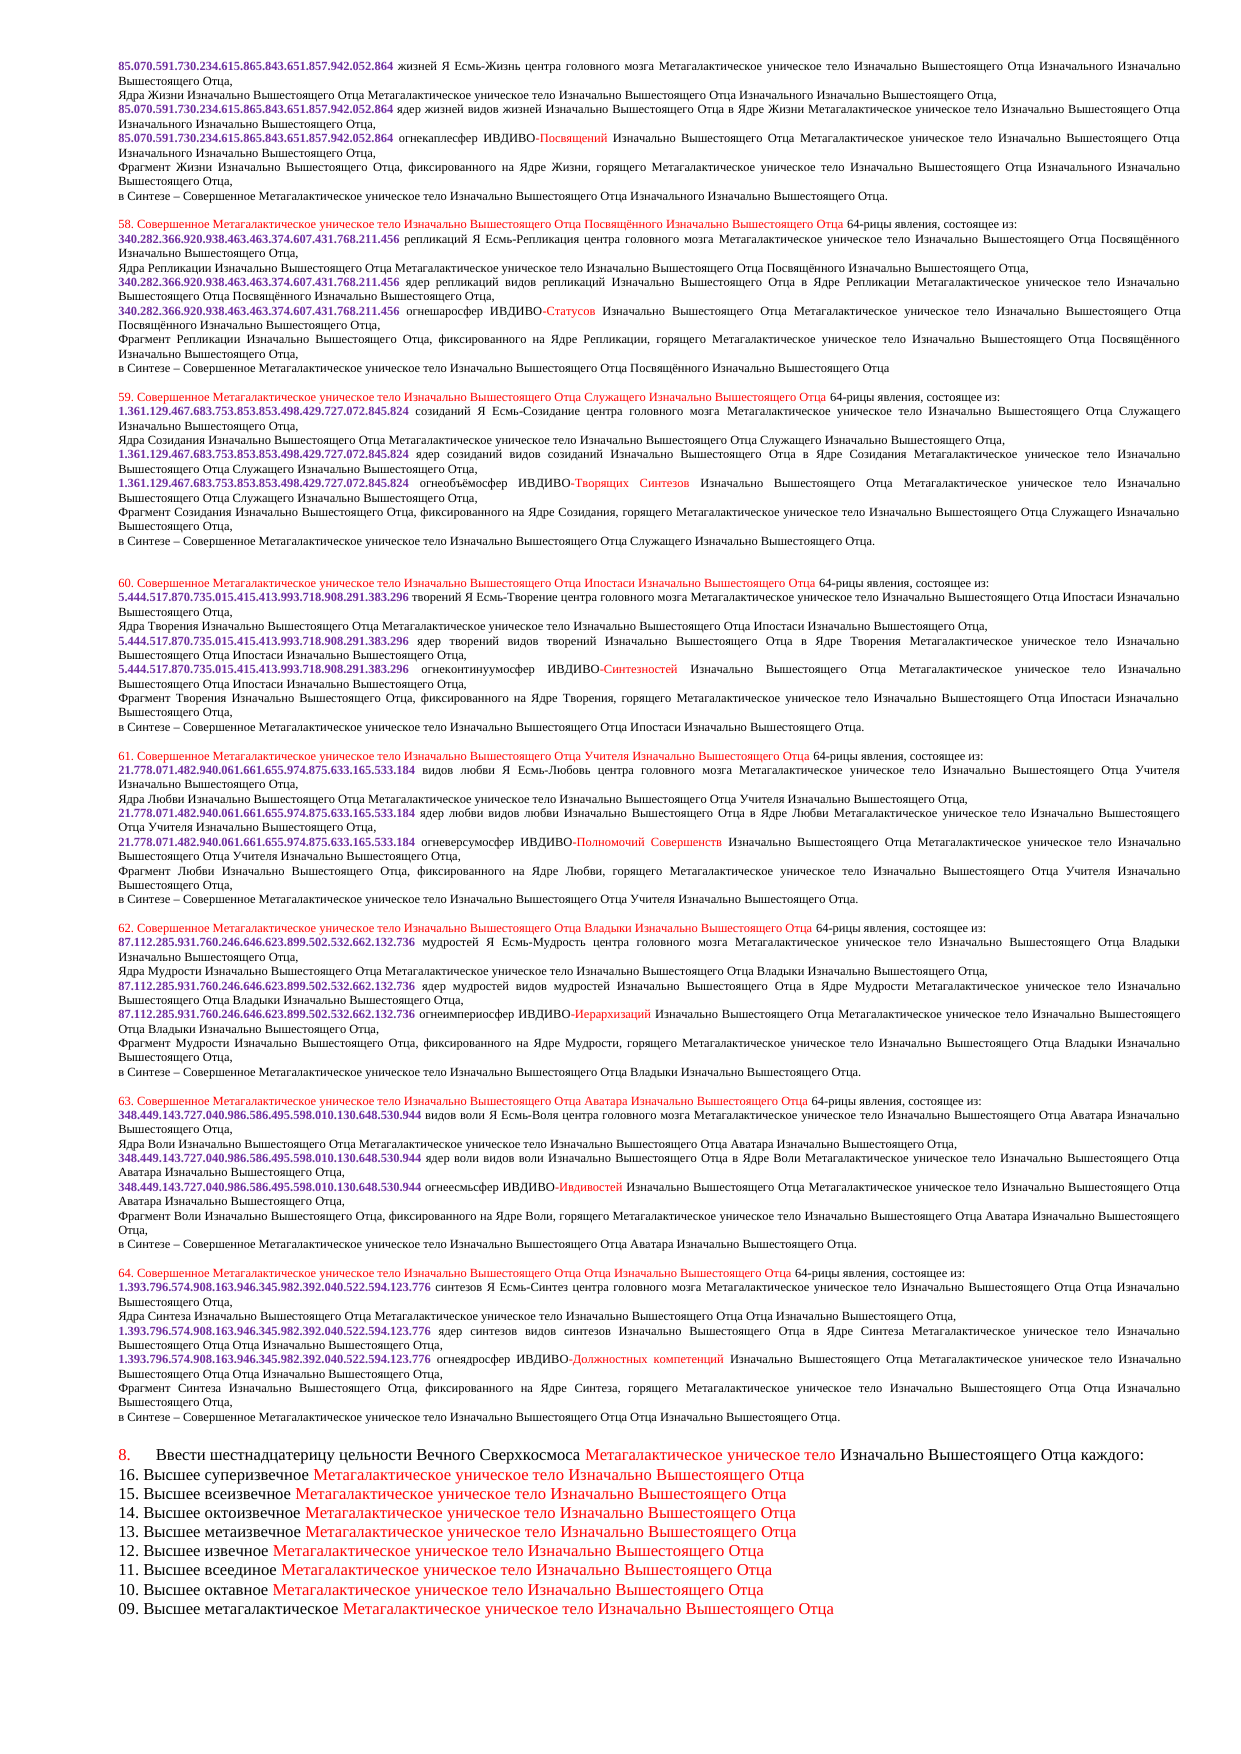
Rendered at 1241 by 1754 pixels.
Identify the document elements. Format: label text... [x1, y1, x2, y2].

text 348.449.143.727.040.986.586.495.598.010.130.648.530.944 огнеесмьсфер ИВДИВО-Ивдивостей Изначально Вышестоящего Отца Метагалактическое уническое тело Изначально Вышестоящего Отца Аватара Изначально Вышестоящего Отца, [118, 1179, 1181, 1208]
text 59. Совершенное Метагалактическое уническое тело Изначально Вышестоящего Отца Служащего Изначально Вышестоящего Отца 64-рицы явления, состоящее из: [118, 390, 1181, 404]
text 63. Совершенное Метагалактическое уническое тело Изначально Вышестоящего Отца Аватара Изначально Вышестоящего Отца 64-рицы явления, состоящее из: [118, 1093, 1181, 1108]
text в Синтезе – Совершенное Метагалактическое уническое тело Изначально Вышестоящего Отца Владыки Изначально Вышестоящего Отца. [118, 1064, 1181, 1079]
text Ядра Мудрости Изначально Вышестоящего Отца Метагалактическое уническое тело Изначально Вышестоящего Отца Владыки Изначально Вышестоящего Отца, [118, 964, 1181, 978]
text 16. Высшее суперизвечное Метагалактическое уническое тело Изначально Вышестоящего Отца [118, 1464, 1181, 1483]
text Ядра Любви Изначально Вышестоящего Отца Метагалактическое уническое тело Изначально Вышестоящего Отца Учителя Изначально Вышестоящего Отца, [118, 791, 1181, 806]
text 348.449.143.727.040.986.586.495.598.010.130.648.530.944 ядер воли видов воли Изначально Вышестоящего Отца в Ядре Воли Метагалактическое уническое тело Изначально Вышестоящего Отца Аватара Изначально Вышестоящего Отца, [118, 1151, 1181, 1179]
text в Синтезе – Совершенное Метагалактическое уническое тело Изначально Вышестоящего Отца Ипостаси Изначально Вышестоящего Отца. [118, 719, 1181, 734]
text 10. Высшее октавное Метагалактическое уническое тело Изначально Вышестоящего Отца [118, 1579, 1181, 1598]
text 1.361.129.467.683.753.853.853.498.429.727.072.845.824 огнеобъёмосфер ИВДИВО-Творящих Синтезов Изначально Вышестоящего Отца Метагалактическое уническое тело Изначально Вышестоящего Отца Служащего Изначально Вышестоящего Отца, [118, 476, 1181, 505]
text Ядра Творения Изначально Вышестоящего Отца Метагалактическое уническое тело Изначально Вышестоящего Отца Ипостаси Изначально Вышестоящего Отца, [118, 619, 1181, 633]
text 1.361.129.467.683.753.853.853.498.429.727.072.845.824 ядер созиданий видов созиданий Изначально Вышестоящего Отца в Ядре Созидания Метагалактическое уническое тело Изначально Вышестоящего Отца Служащего Изначально Вышестоящего Отца, [118, 447, 1181, 476]
text 21.778.071.482.940.061.661.655.974.875.633.165.533.184 огневерсумосфер ИВДИВО-Полномочий Совершенств Изначально Вышестоящего Отца Метагалактическое уническое тело Изначально Вышестоящего Отца Учителя Изначально Вышестоящего Отца, [118, 834, 1181, 863]
text 11. Высшее всеединое Метагалактическое уническое тело Изначально Вышестоящего Отца [118, 1560, 1181, 1579]
text Фрагмент Творения Изначально Вышестоящего Отца, фиксированного на Ядре Творения, горящего Метагалактическое уническое тело Изначально Вышестоящего Отца Ипостаси Изначально Вышестоящего Отца, [118, 691, 1181, 719]
text 340.282.366.920.938.463.463.374.607.431.768.211.456 ядер репликаций видов репликаций Изначально Вышестоящего Отца в Ядре Репликации Метагалактическое уническое тело Изначально Вышестоящего Отца Посвящённого Изначально Вышестоящего Отца, [118, 275, 1181, 303]
text Фрагмент Жизни Изначально Вышестоящего Отца, фиксированного на Ядре Жизни, горящего Метагалактическое уническое тело Изначально Вышестоящего Отца Изначального Изначально Вышестоящего Отца, [118, 160, 1181, 188]
text Фрагмент Воли Изначально Вышестоящего Отца, фиксированного на Ядре Воли, горящего Метагалактическое уническое тело Изначально Вышестоящего Отца Аватара Изначально Вышестоящего Отца, [118, 1208, 1181, 1237]
text Ядра Созидания Изначально Вышестоящего Отца Метагалактическое уническое тело Изначально Вышестоящего Отца Служащего Изначально Вышестоящего Отца, [118, 433, 1181, 447]
text 13. Высшее метаизвечное Метагалактическое уническое тело Изначально Вышестоящего Отца [118, 1522, 1181, 1541]
text 21.778.071.482.940.061.661.655.974.875.633.165.533.184 ядер любви видов любви Изначально Вышестоящего Отца в Ядре Любви Метагалактическое уническое тело Изначально Вышестоящего Отца Учителя Изначально Вышестоящего Отца, [118, 806, 1181, 834]
text 15. Высшее всеизвечное Метагалактическое уническое тело Изначально Вышестоящего Отца [118, 1483, 1181, 1503]
text 58. Совершенное Метагалактическое уническое тело Изначально Вышестоящего Отца Посвящённого Изначально Вышестоящего Отца 64-рицы явления, состоящее из: [118, 217, 1181, 232]
text Ядра Жизни Изначально Вышестоящего Отца Метагалактическое уническое тело Изначально Вышестоящего Отца Изначального Изначально Вышестоящего Отца, [118, 88, 1181, 102]
text Ядра Воли Изначально Вышестоящего Отца Метагалактическое уническое тело Изначально Вышестоящего Отца Аватара Изначально Вышестоящего Отца, [118, 1136, 1181, 1151]
list Ввести шестнадцатерицу цельности Вечного Сверхкосмоса Метагалактическое уническое тело Изначально Вышестоящего Отца каждого: [118, 1445, 1181, 1464]
text 85.070.591.730.234.615.865.843.651.857.942.052.864 ядер жизней видов жизней Изначально Вышестоящего Отца в Ядре Жизни Метагалактическое уническое тело Изначально Вышестоящего Отца Изначального Изначально Вышестоящего Отца, [118, 102, 1181, 131]
text 1.361.129.467.683.753.853.853.498.429.727.072.845.824 созиданий Я Есмь-Созидание центра головного мозга Метагалактическое уническое тело Изначально Вышестоящего Отца Служащего Изначально Вышестоящего Отца, [118, 404, 1181, 433]
text 12. Высшее извечное Метагалактическое уническое тело Изначально Вышестоящего Отца [118, 1541, 1181, 1560]
text Фрагмент Любви Изначально Вышестоящего Отца, фиксированного на Ядре Любви, горящего Метагалактическое уническое тело Изначально Вышестоящего Отца Учителя Изначально Вышестоящего Отца, [118, 863, 1181, 892]
text 348.449.143.727.040.986.586.495.598.010.130.648.530.944 видов воли Я Есмь-Воля центра головного мозга Метагалактическое уническое тело Изначально Вышестоящего Отца Аватара Изначально Вышестоящего Отца, [118, 1108, 1181, 1136]
text Фрагмент Синтеза Изначально Вышестоящего Отца, фиксированного на Ядре Синтеза, горящего Метагалактическое уническое тело Изначально Вышестоящего Отца Отца Изначально Вышестоящего Отца, [118, 1381, 1181, 1409]
text 87.112.285.931.760.246.646.623.899.502.532.662.132.736 ядер мудростей видов мудростей Изначально Вышестоящего Отца в Ядре Мудрости Метагалактическое уническое тело Изначально Вышестоящего Отца Владыки Изначально Вышестоящего Отца, [118, 978, 1181, 1007]
text в Синтезе – Совершенное Метагалактическое уническое тело Изначально Вышестоящего Отца Посвящённого Изначально Вышестоящего Отца [118, 361, 1181, 375]
text 1.393.796.574.908.163.946.345.982.392.040.522.594.123.776 синтезов Я Есмь-Синтез центра головного мозга Метагалактическое уническое тело Изначально Вышестоящего Отца Отца Изначально Вышестоящего Отца, [118, 1280, 1181, 1309]
text 340.282.366.920.938.463.463.374.607.431.768.211.456 огнешаросфер ИВДИВО-Статусов Изначально Вышестоящего Отца Метагалактическое уническое тело Изначально Вышестоящего Отца Посвящённого Изначально Вышестоящего Отца, [118, 303, 1181, 332]
text 09. Высшее метагалактическое Метагалактическое уническое тело Изначально Вышестоящего Отца [118, 1598, 1181, 1618]
text 64. Совершенное Метагалактическое уническое тело Изначально Вышестоящего Отца Отца Изначально Вышестоящего Отца 64-рицы явления, состоящее из: [118, 1266, 1181, 1280]
text 87.112.285.931.760.246.646.623.899.502.532.662.132.736 мудростей Я Есмь-Мудрость центра головного мозга Метагалактическое уническое тело Изначально Вышестоящего Отца Владыки Изначально Вышестоящего Отца, [118, 935, 1181, 964]
text в Синтезе – Совершенное Метагалактическое уническое тело Изначально Вышестоящего Отца Учителя Изначально Вышестоящего Отца. [118, 892, 1181, 906]
text Фрагмент Созидания Изначально Вышестоящего Отца, фиксированного на Ядре Созидания, горящего Метагалактическое уническое тело Изначально Вышестоящего Отца Служащего Изначально Вышестоящего Отца, [118, 505, 1181, 533]
text Ядра Репликации Изначально Вышестоящего Отца Метагалактическое уническое тело Изначально Вышестоящего Отца Посвящённого Изначально Вышестоящего Отца, [118, 260, 1181, 275]
text 1.393.796.574.908.163.946.345.982.392.040.522.594.123.776 огнеядросфер ИВДИВО-Должностных компетенций Изначально Вышестоящего Отца Метагалактическое уническое тело Изначально Вышестоящего Отца Отца Изначально Вышестоящего Отца, [118, 1352, 1181, 1381]
text 5.444.517.870.735.015.415.413.993.718.908.291.383.296 ядер творений видов творений Изначально Вышестоящего Отца в Ядре Творения Метагалактическое уническое тело Изначально Вышестоящего Отца Ипостаси Изначально Вышестоящего Отца, [118, 633, 1181, 662]
text 85.070.591.730.234.615.865.843.651.857.942.052.864 огнекаплесфер ИВДИВО-Посвящений Изначально Вышестоящего Отца Метагалактическое уническое тело Изначально Вышестоящего Отца Изначального Изначально Вышестоящего Отца, [118, 131, 1181, 160]
text 21.778.071.482.940.061.661.655.974.875.633.165.533.184 видов любви Я Есмь-Любовь центра головного мозга Метагалактическое уническое тело Изначально Вышестоящего Отца Учителя Изначально Вышестоящего Отца, [118, 763, 1181, 791]
text в Синтезе – Совершенное Метагалактическое уническое тело Изначально Вышестоящего Отца Служащего Изначально Вышестоящего Отца. [118, 533, 1181, 548]
text Ядра Синтеза Изначально Вышестоящего Отца Метагалактическое уническое тело Изначально Вышестоящего Отца Отца Изначально Вышестоящего Отца, [118, 1309, 1181, 1323]
text 340.282.366.920.938.463.463.374.607.431.768.211.456 репликаций Я Есмь-Репликация центра головного мозга Метагалактическое уническое тело Изначально Вышестоящего Отца Посвящённого Изначально Вышестоящего Отца, [118, 232, 1181, 260]
text 5.444.517.870.735.015.415.413.993.718.908.291.383.296 огнеконтинуумосфер ИВДИВО-Синтезностей Изначально Вышестоящего Отца Метагалактическое уническое тело Изначально Вышестоящего Отца Ипостаси Изначально Вышестоящего Отца, [118, 662, 1181, 691]
text Фрагмент Репликации Изначально Вышестоящего Отца, фиксированного на Ядре Репликации, горящего Метагалактическое уническое тело Изначально Вышестоящего Отца Посвящённого Изначально Вышестоящего Отца, [118, 332, 1181, 361]
text 87.112.285.931.760.246.646.623.899.502.532.662.132.736 огнеимпериосфер ИВДИВО-Иерархизаций Изначально Вышестоящего Отца Метагалактическое уническое тело Изначально Вышестоящего Отца Владыки Изначально Вышестоящего Отца, [118, 1007, 1181, 1036]
text 85.070.591.730.234.615.865.843.651.857.942.052.864 жизней Я Есмь-Жизнь центра головного мозга Метагалактическое уническое тело Изначально Вышестоящего Отца Изначального Изначально Вышестоящего Отца, [118, 59, 1181, 88]
text в Синтезе – Совершенное Метагалактическое уническое тело Изначально Вышестоящего Отца Изначального Изначально Вышестоящего Отца. [118, 188, 1181, 203]
text в Синтезе – Совершенное Метагалактическое уническое тело Изначально Вышестоящего Отца Отца Изначально Вышестоящего Отца. [118, 1409, 1181, 1424]
text Фрагмент Мудрости Изначально Вышестоящего Отца, фиксированного на Ядре Мудрости, горящего Метагалактическое уническое тело Изначально Вышестоящего Отца Владыки Изначально Вышестоящего Отца, [118, 1036, 1181, 1064]
text 14. Высшее октоизвечное Метагалактическое уническое тело Изначально Вышестоящего Отца [118, 1503, 1181, 1522]
text 5.444.517.870.735.015.415.413.993.718.908.291.383.296 творений Я Есмь-Творение центра головного мозга Метагалактическое уническое тело Изначально Вышестоящего Отца Ипостаси Изначально Вышестоящего Отца, [118, 590, 1181, 619]
text в Синтезе – Совершенное Метагалактическое уническое тело Изначально Вышестоящего Отца Аватара Изначально Вышестоящего Отца. [118, 1237, 1181, 1251]
text 62. Совершенное Метагалактическое уническое тело Изначально Вышестоящего Отца Владыки Изначально Вышестоящего Отца 64-рицы явления, состоящее из: [118, 921, 1181, 935]
text 61. Совершенное Метагалактическое уническое тело Изначально Вышестоящего Отца Учителя Изначально Вышестоящего Отца 64-рицы явления, состоящее из: [118, 748, 1181, 763]
text 60. Совершенное Метагалактическое уническое тело Изначально Вышестоящего Отца Ипостаси Изначально Вышестоящего Отца 64-рицы явления, состоящее из: [118, 576, 1181, 590]
text 1.393.796.574.908.163.946.345.982.392.040.522.594.123.776 ядер синтезов видов синтезов Изначально Вышестоящего Отца в Ядре Синтеза Метагалактическое уническое тело Изначально Вышестоящего Отца Отца Изначально Вышестоящего Отца, [118, 1323, 1181, 1352]
